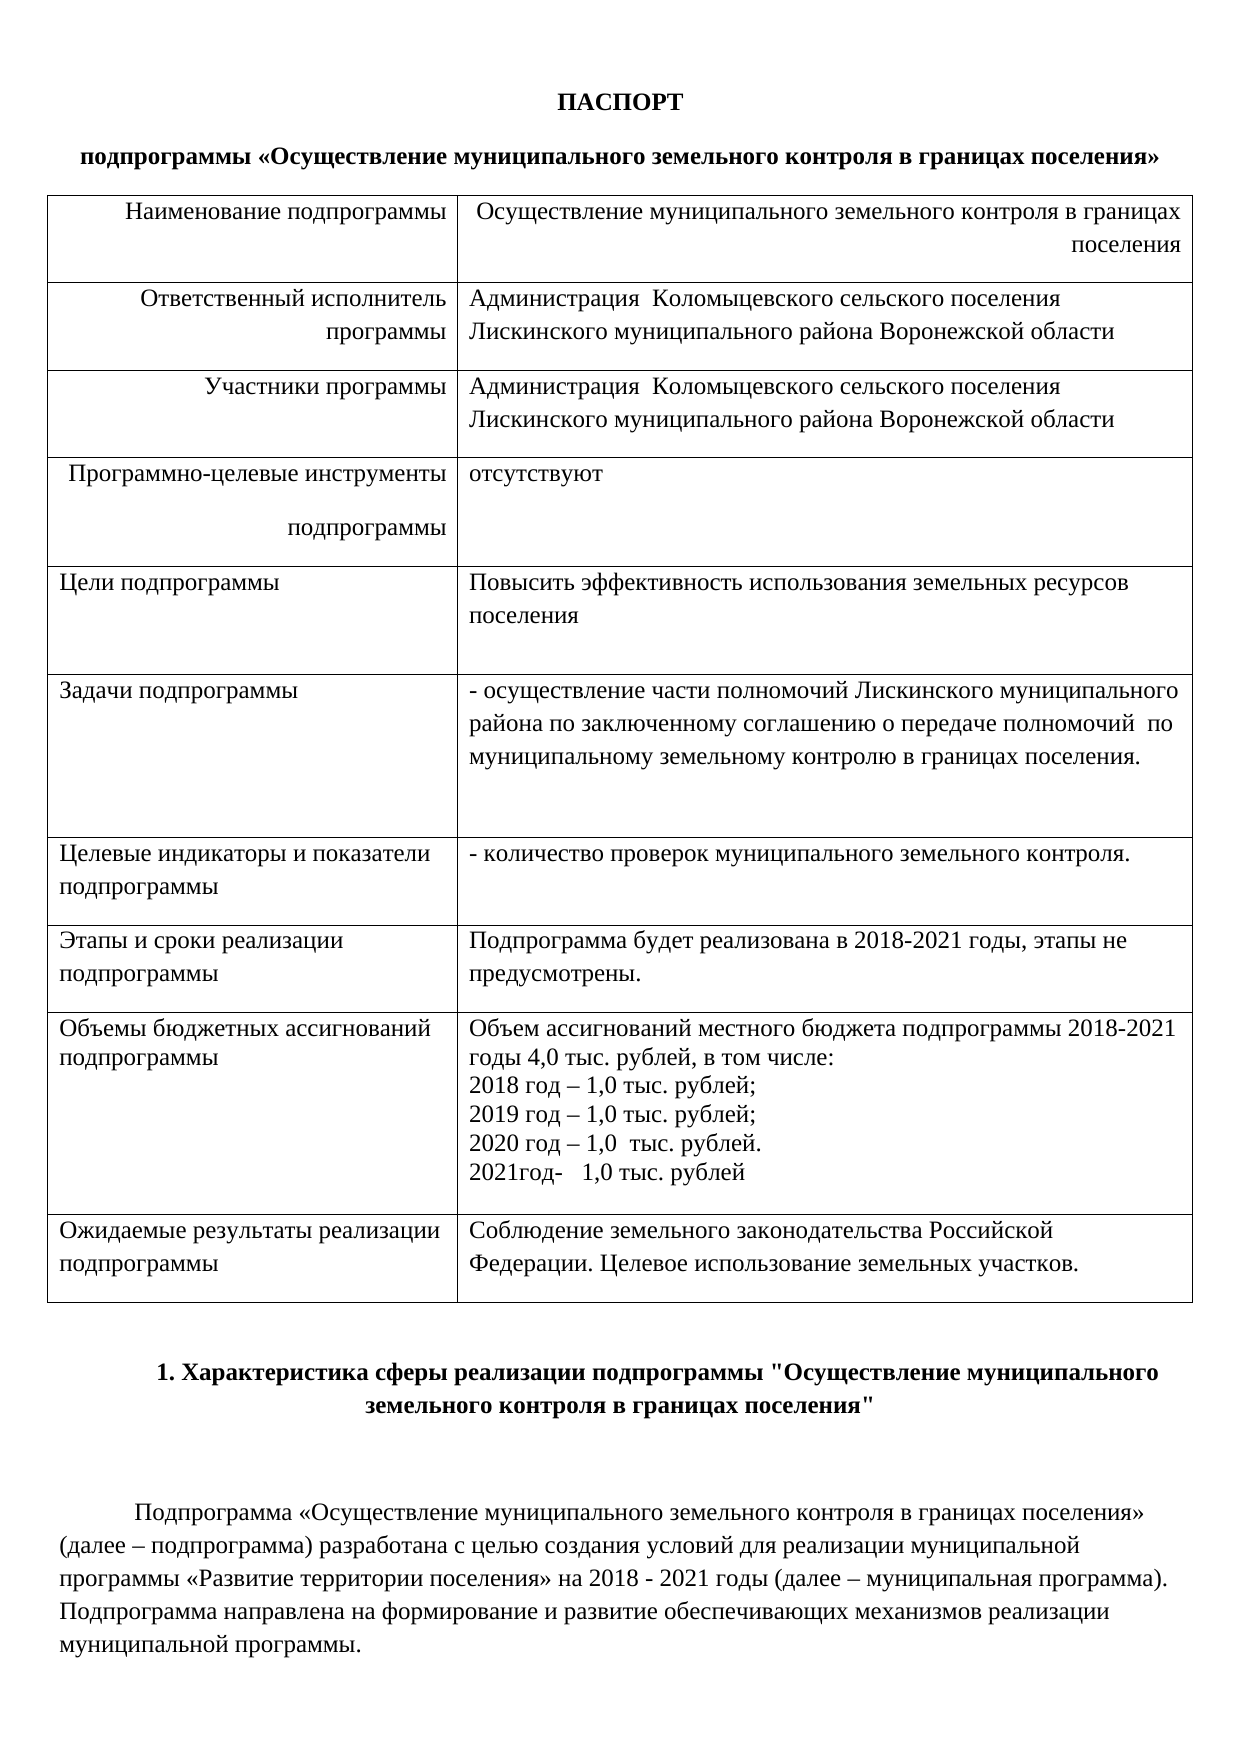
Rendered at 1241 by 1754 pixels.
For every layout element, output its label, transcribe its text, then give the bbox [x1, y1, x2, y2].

table_cell Администрация Коломыцевского сельского поселения Лискинского муниципального района Воронежской области [458, 371, 1192, 457]
text 1. Характеристика сферы реализации подпрограммы "Осуществление муниципального земельного контроля в границах поселения" [59, 1357, 1181, 1418]
table_cell - осуществление части полномочий Лискинского муниципального района по заключенному соглашению о передаче полномочий по муниципальному земельному контролю в границах поселения. [458, 675, 1192, 837]
table_cell Ответственный исполнитель программы [48, 283, 457, 370]
table_header Наименование подпрограммы [48, 196, 457, 282]
table_cell Соблюдение земельного законодательства Российской Федерации. Целевое использование земельных участков. [458, 1215, 1192, 1302]
text Подпрограмма «Осуществление муниципального земельного контроля в границах поселения» (далее – подпрограмма) разработана с целью создания условий для реализации муниципальной программы «Развитие территории поселения» на 2018 - 2021 годы (далее – муниципальная программа). Подпрограмма направлена на формирование и развитие обеспечивающих механизмов реализации муниципальной программы. [59, 1497, 1181, 1658]
table_cell Повысить эффективность использования земельных ресурсов поселения [458, 567, 1192, 674]
table_cell Ожидаемые результаты реализации подпрограммы [48, 1215, 457, 1302]
table_cell Объемы бюджетных ассигнований подпрограммы [48, 1013, 457, 1214]
text подпрограммы «Осуществление муниципального земельного контроля в границах поселения» [59, 141, 1181, 170]
table_cell Подпрограмма будет реализована в 2018-2021 годы, этапы не предусмотрены. [458, 926, 1192, 1012]
text ПАСПОРТ [59, 87, 1181, 116]
table_cell Цели подпрограммы [48, 567, 457, 674]
table_cell Целевые индикаторы и показатели подпрограммы [48, 838, 457, 924]
table_cell Этапы и сроки реализации подпрограммы [48, 926, 457, 1012]
table_cell Администрация Коломыцевского сельского поселения Лискинского муниципального района Воронежской области [458, 283, 1192, 370]
table_cell Участники программы [48, 371, 457, 457]
table_header Осуществление муниципального земельного контроля в границах поселения [458, 196, 1192, 282]
table_cell Задачи подпрограммы [48, 675, 457, 837]
table_cell отсутствуют [458, 458, 1192, 566]
table_cell Программно-целевые инструменты подпрограммы [48, 458, 457, 566]
table_cell - количество проверок муниципального земельного контроля. [458, 838, 1192, 924]
table_cell Объем ассигнований местного бюджета подпрограммы 2018-2021 годы 4,0 тыс. рублей, в том числе: 2018 год – 1,0 тыс. рублей; 2019 год – 1,0 тыс. рублей; 2020 год – 1,0 тыс. рублей. 2021год- 1,0 тыс. рублей [458, 1013, 1192, 1214]
